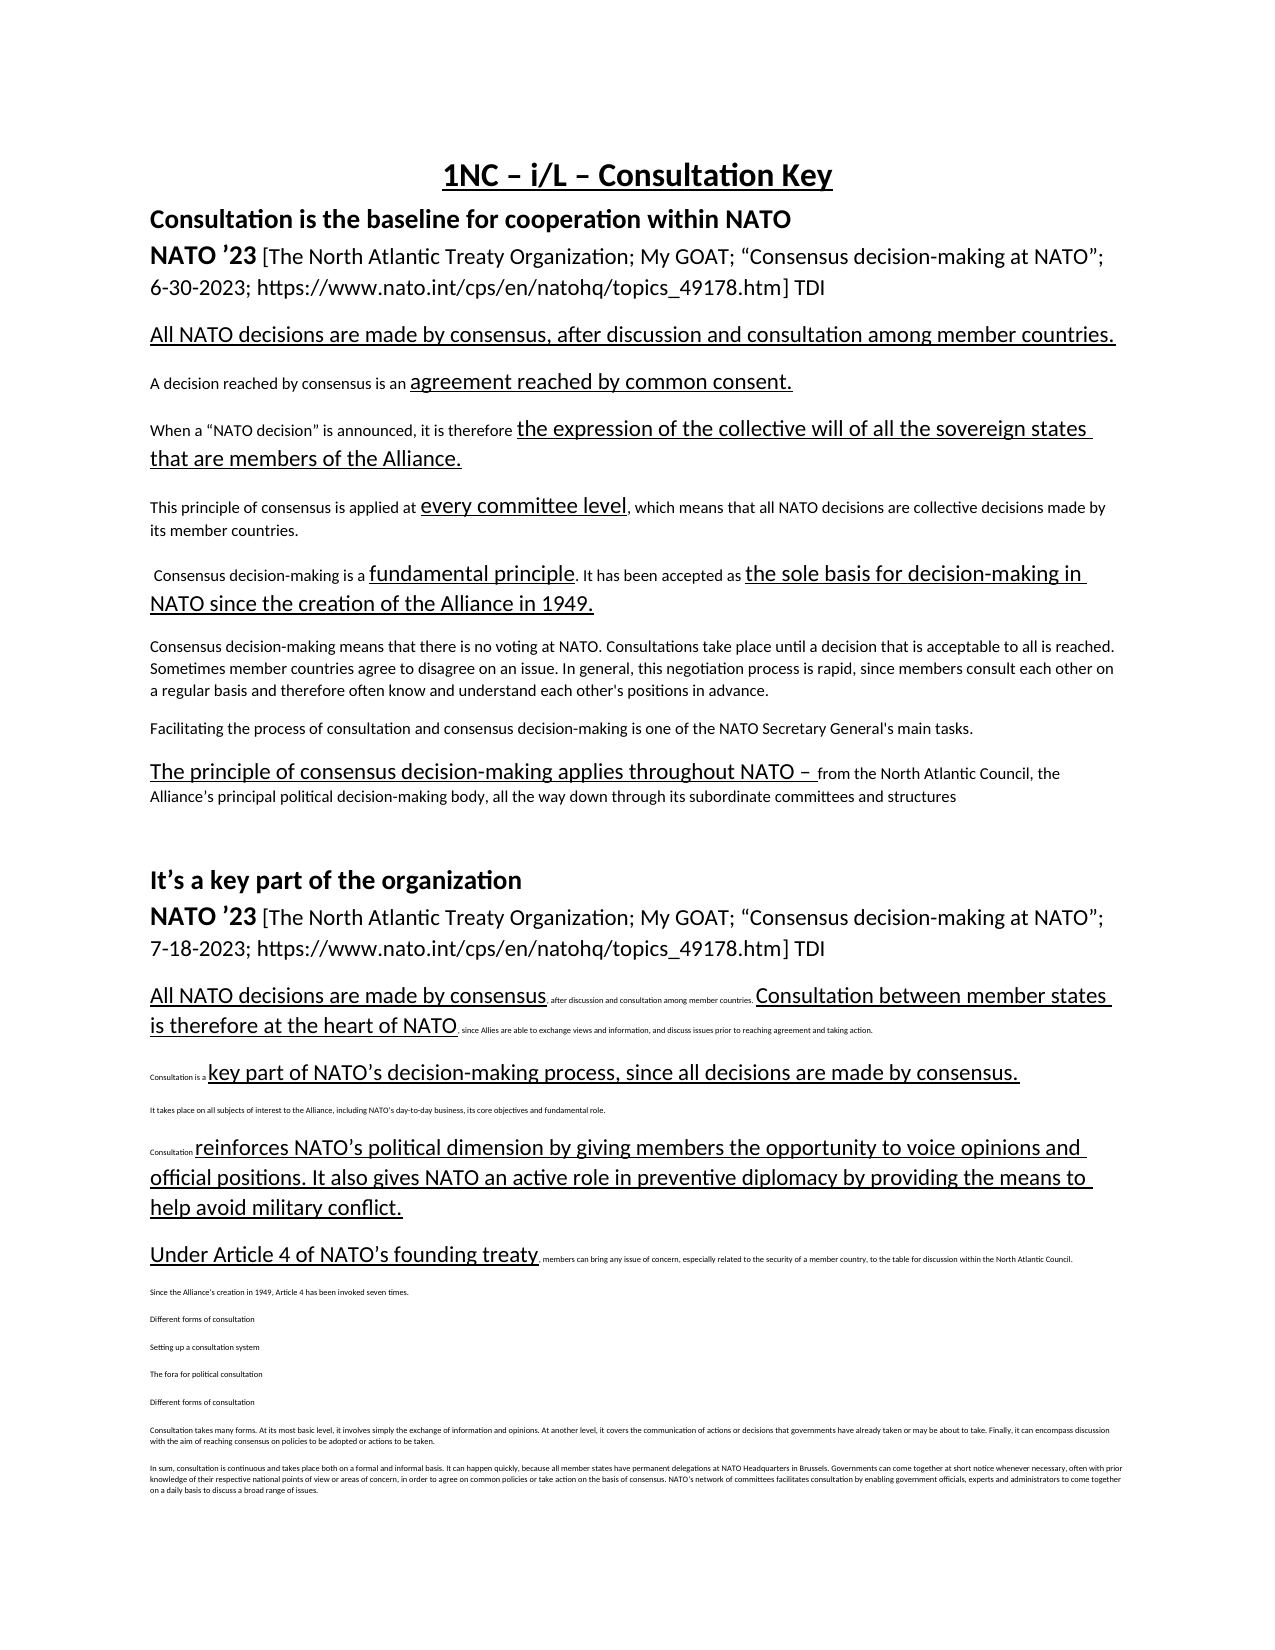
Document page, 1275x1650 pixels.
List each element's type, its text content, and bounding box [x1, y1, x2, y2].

text Consensus decision-making means that there is no voting at NATO. Consultations take place until a decision that is acceptable to all is reached. Sometimes member countries agree to disagree on an issue. In general, this negotiation process is rapid, since members consult each other on a regular basis and therefore often know and understand each other's positions in advance. [150, 636, 1125, 700]
text Consensus decision-making is a fundamental principle. It has been accepted as the sole basis for decision-making in NATO since the creation of the Alliance in 1949. [150, 559, 1125, 617]
text When a “NATO decision” is announced, it is therefore the expression of the collective will of all the sovereign states that are members of the Alliance. [150, 414, 1125, 472]
text Consultation is a key part of NATO’s decision-making process, since all decisions are made by consensus. [150, 1058, 1125, 1086]
text NATO ’23 [The North Atlantic Treaty Organization; My GOAT; “Consensus decision-making at NATO”; 6-30-2023; https://www.nato.int/cps/en/natohq/topics_49178.htm] TDI [150, 238, 1125, 301]
text All NATO decisions are made by consensus, after discussion and consultation among member countries. [150, 320, 1125, 348]
text The principle of consensus decision-making applies throughout NATO – from the North Atlantic Council, the Alliance’s principal political decision-making body, all the way down through its subordinate committees and structures [150, 757, 1125, 807]
text Facilitating the process of consultation and consensus decision-making is one of the NATO Secretary General's main tasks. [150, 718, 1125, 739]
subtitle It’s a key part of the organization [150, 863, 1125, 897]
text This principle of consensus is applied at every committee level, which means that all NATO decisions are collective decisions made by its member countries. [150, 491, 1125, 541]
text All NATO decisions are made by consensus, after discussion and consultation among member countries. Consultation between member states is therefore at the heart of NATO, since Allies are able to exchange views and information, and discuss issues prior to reaching agreement and taking action. [150, 981, 1125, 1039]
text NATO ’23 [The North Atlantic Treaty Organization; My GOAT; “Consensus decision-making at NATO”; 7-18-2023; https://www.nato.int/cps/en/natohq/topics_49178.htm] TDI [150, 899, 1125, 962]
text A decision reached by consensus is an agreement reached by common consent. [150, 367, 1125, 395]
subtitle 1NC – i/L – Consultation Key [150, 154, 1125, 195]
text Consultation reinforces NATO’s political dimension by giving members the opportunity to voice opinions and official positions. It also gives NATO an active role in preventive diplomacy by providing the means to help avoid military conflict. [150, 1133, 1125, 1221]
text Under Article 4 of NATO’s founding treaty, members can bring any issue of concern, especially related to the security of a member country, to the table for discussion within the North Atlantic Council. [150, 1240, 1125, 1268]
subtitle Consultation is the baseline for cooperation within NATO [150, 202, 1125, 235]
